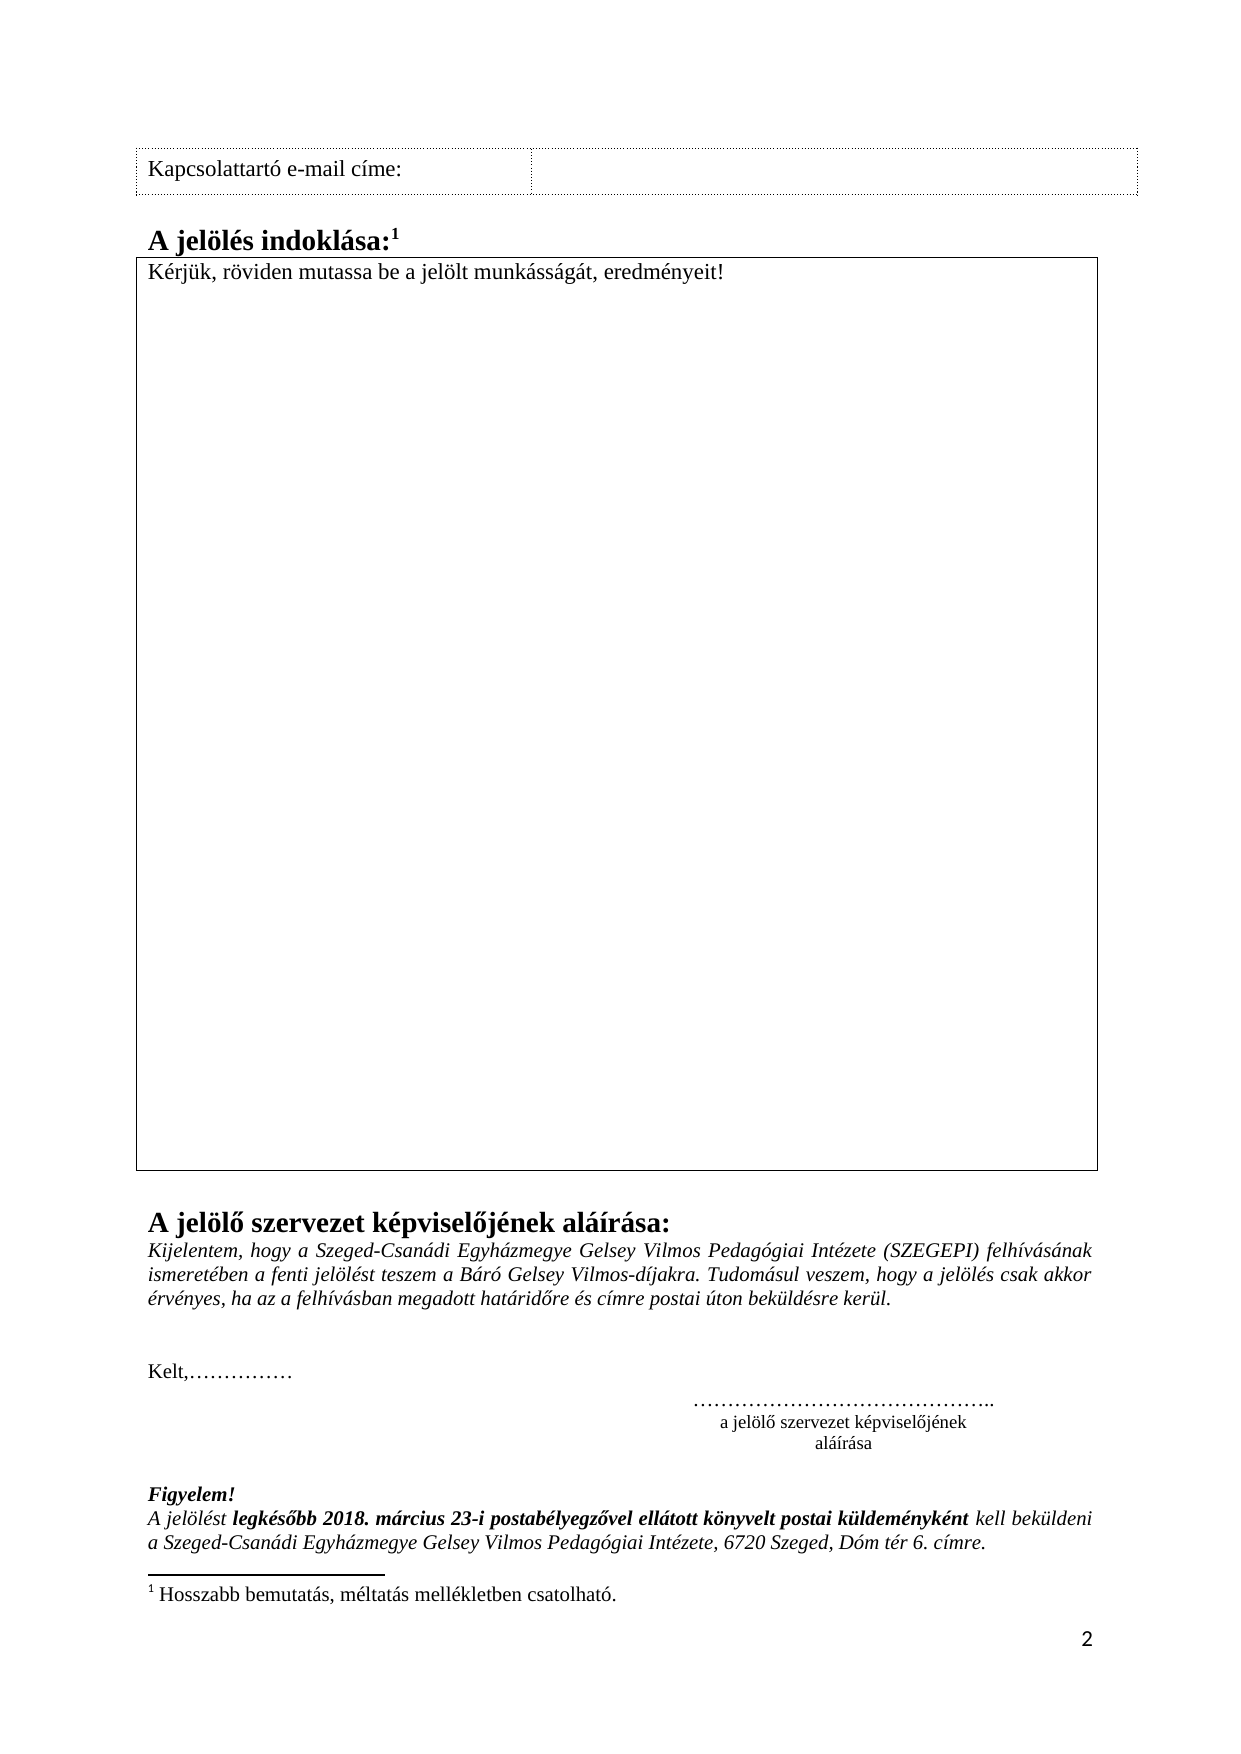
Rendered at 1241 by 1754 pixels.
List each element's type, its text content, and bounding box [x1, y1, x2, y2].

table_header Kelt,…………… [136, 1335, 591, 1454]
table_cell [532, 148, 1137, 194]
text Figyelem! [148, 1482, 1093, 1506]
text A jelölő szervezet képviselőjének aláírása: [148, 1205, 1093, 1238]
text A jelölés indoklása: [148, 223, 1093, 257]
text Kijelentem, hogy a Szeged-Csanádi Egyházmegye Gelsey Vilmos Pedagógiai Intézete (SZEGEPI) felhívásának ismeretében a fenti jelölést teszem a Báró Gelsey Vilmos-díjakra. Tudomásul veszem, hogy a jelölés csak akkor érvényes, ha az a felhívásban megadott határidőre és címre postai úton beküldésre kerül. [148, 1238, 1093, 1310]
table_header …………………………………….. a jelölő szervezet képviselőjének aláírása [591, 1335, 1096, 1454]
table_header Kérjük, röviden mutassa be a jelölt munkásságát, eredményeit! [137, 258, 1097, 1170]
text A jelölést legkésőbb 2018. március 23-i postabélyegzővel ellátott könyvelt postai küldeményként kell beküldeni a Szeged-Csanádi Egyházmegye Gelsey Vilmos Pedagógiai Intézete, 6720 Szeged, Dóm tér 6. címre. [148, 1506, 1093, 1554]
table_cell Kapcsolattartó e-mail címe: [136, 148, 532, 194]
